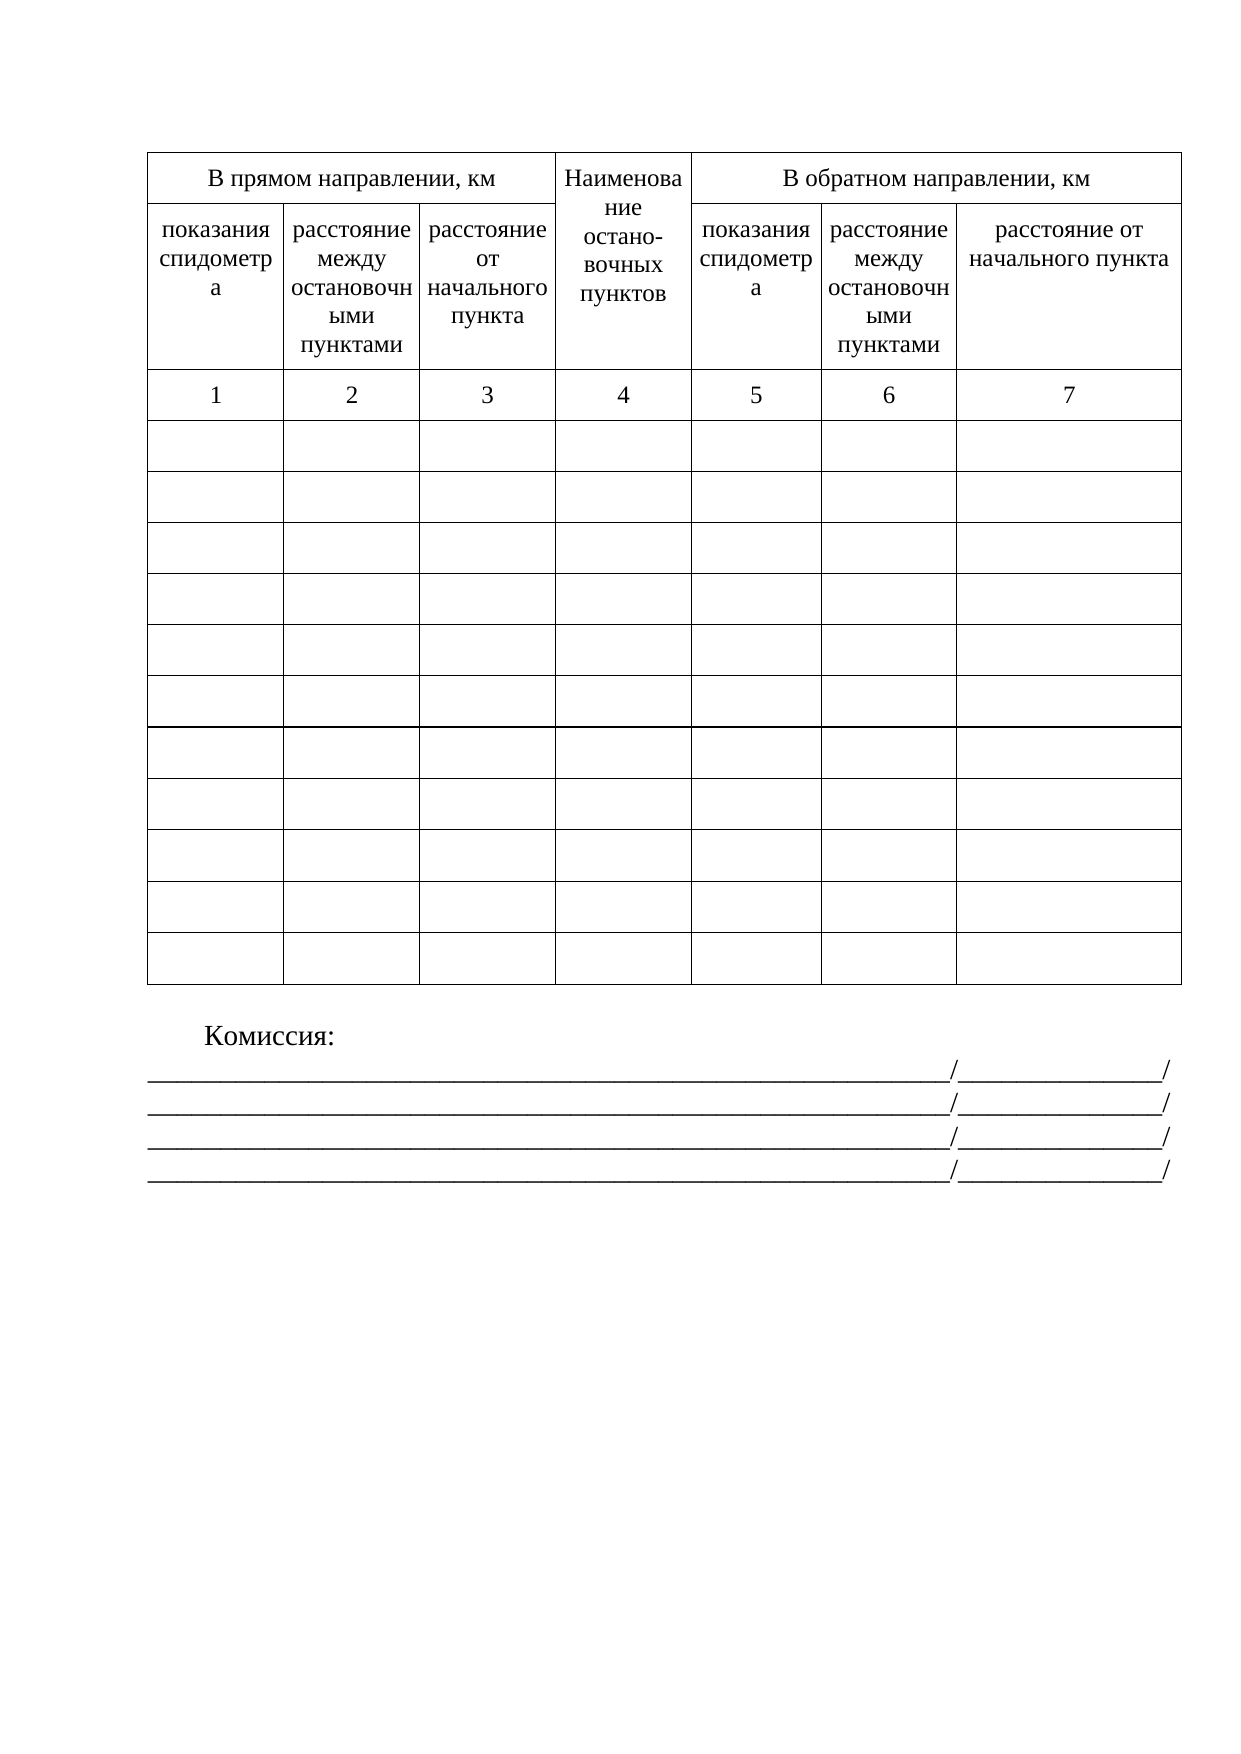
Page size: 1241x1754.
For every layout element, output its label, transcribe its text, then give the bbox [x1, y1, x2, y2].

table_cell [957, 779, 1181, 829]
table_cell [822, 779, 956, 829]
table_cell [692, 625, 821, 675]
table_cell 5 [692, 370, 821, 420]
table_cell 2 [284, 370, 419, 420]
text Комиссия: [148, 1018, 1181, 1052]
table_cell расстояние между остановочными пунктами [822, 204, 956, 369]
table_cell [420, 625, 555, 675]
table_cell [556, 830, 691, 881]
table_cell [284, 933, 419, 984]
table_cell [284, 676, 419, 726]
table_cell [556, 779, 691, 829]
table_cell [692, 933, 821, 984]
table_cell [284, 779, 419, 829]
table_cell [148, 523, 283, 573]
table_cell [420, 523, 555, 573]
table_cell [692, 779, 821, 829]
table_cell [420, 882, 555, 932]
table_cell [957, 625, 1181, 675]
table_cell [148, 676, 283, 726]
table_cell [284, 882, 419, 932]
table_cell [822, 830, 956, 881]
text _______________________________________________________/______________/ [148, 1085, 1181, 1119]
table_cell [822, 625, 956, 675]
table_cell [556, 676, 691, 726]
table_cell [957, 676, 1181, 726]
table_cell [822, 421, 956, 471]
table_cell [556, 625, 691, 675]
table_cell 7 [957, 370, 1181, 420]
table_cell [957, 421, 1181, 471]
table_cell [284, 830, 419, 881]
table_cell 4 [556, 370, 691, 420]
table_cell [148, 728, 283, 778]
table_cell 3 [420, 370, 555, 420]
table_cell [957, 882, 1181, 932]
text _______________________________________________________/______________/ [148, 1152, 1181, 1186]
table_cell [148, 574, 283, 624]
table_cell [148, 933, 283, 984]
table_cell [284, 472, 419, 522]
table_cell [556, 574, 691, 624]
table_cell [148, 779, 283, 829]
table_cell [148, 625, 283, 675]
table_cell [148, 882, 283, 932]
table_cell [957, 933, 1181, 984]
table_cell [692, 523, 821, 573]
table_cell [957, 830, 1181, 881]
table_cell [822, 574, 956, 624]
table_cell [284, 728, 419, 778]
table_cell [822, 728, 956, 778]
table_cell [420, 676, 555, 726]
table_cell [420, 779, 555, 829]
table_header Наименование остано-вочных пунктов [556, 153, 691, 369]
table_cell 1 [148, 370, 283, 420]
table_cell [148, 421, 283, 471]
table_cell [148, 472, 283, 522]
table_cell [420, 933, 555, 984]
table_cell [420, 574, 555, 624]
table_cell [556, 882, 691, 932]
table_cell [692, 830, 821, 881]
table_cell [822, 676, 956, 726]
table_cell [822, 882, 956, 932]
table_cell расстояние между остановочными пунктами [284, 204, 419, 369]
table_cell [822, 933, 956, 984]
table_cell [556, 421, 691, 471]
table_cell [692, 574, 821, 624]
table_cell [420, 728, 555, 778]
table_cell [692, 676, 821, 726]
table_cell [957, 472, 1181, 522]
table_cell [957, 574, 1181, 624]
table_cell [284, 523, 419, 573]
table_cell расстояние от начального пункта [957, 204, 1181, 369]
table_cell [692, 882, 821, 932]
table_cell [556, 933, 691, 984]
table_header В прямом направлении, км [148, 153, 555, 203]
table_cell [822, 472, 956, 522]
table_cell [284, 625, 419, 675]
text _______________________________________________________/______________/ [148, 1052, 1181, 1085]
table_cell [692, 728, 821, 778]
table_header В обратном направлении, км [692, 153, 1181, 203]
table_cell [420, 421, 555, 471]
table_cell 6 [822, 370, 956, 420]
table_cell [420, 472, 555, 522]
table_cell [420, 830, 555, 881]
table_cell [556, 472, 691, 522]
table_cell [822, 523, 956, 573]
table_cell [284, 421, 419, 471]
table_cell расстояние от начального пункта [420, 204, 555, 369]
table_cell [957, 523, 1181, 573]
table_cell [957, 728, 1181, 778]
table_cell [692, 472, 821, 522]
table_cell [284, 574, 419, 624]
table_cell показания спидометра [148, 204, 283, 369]
table_cell [692, 421, 821, 471]
table_cell [148, 830, 283, 881]
table_cell [556, 728, 691, 778]
table_cell показания спидометра [692, 204, 821, 369]
table_cell [556, 523, 691, 573]
text _______________________________________________________/______________/ [148, 1119, 1181, 1152]
